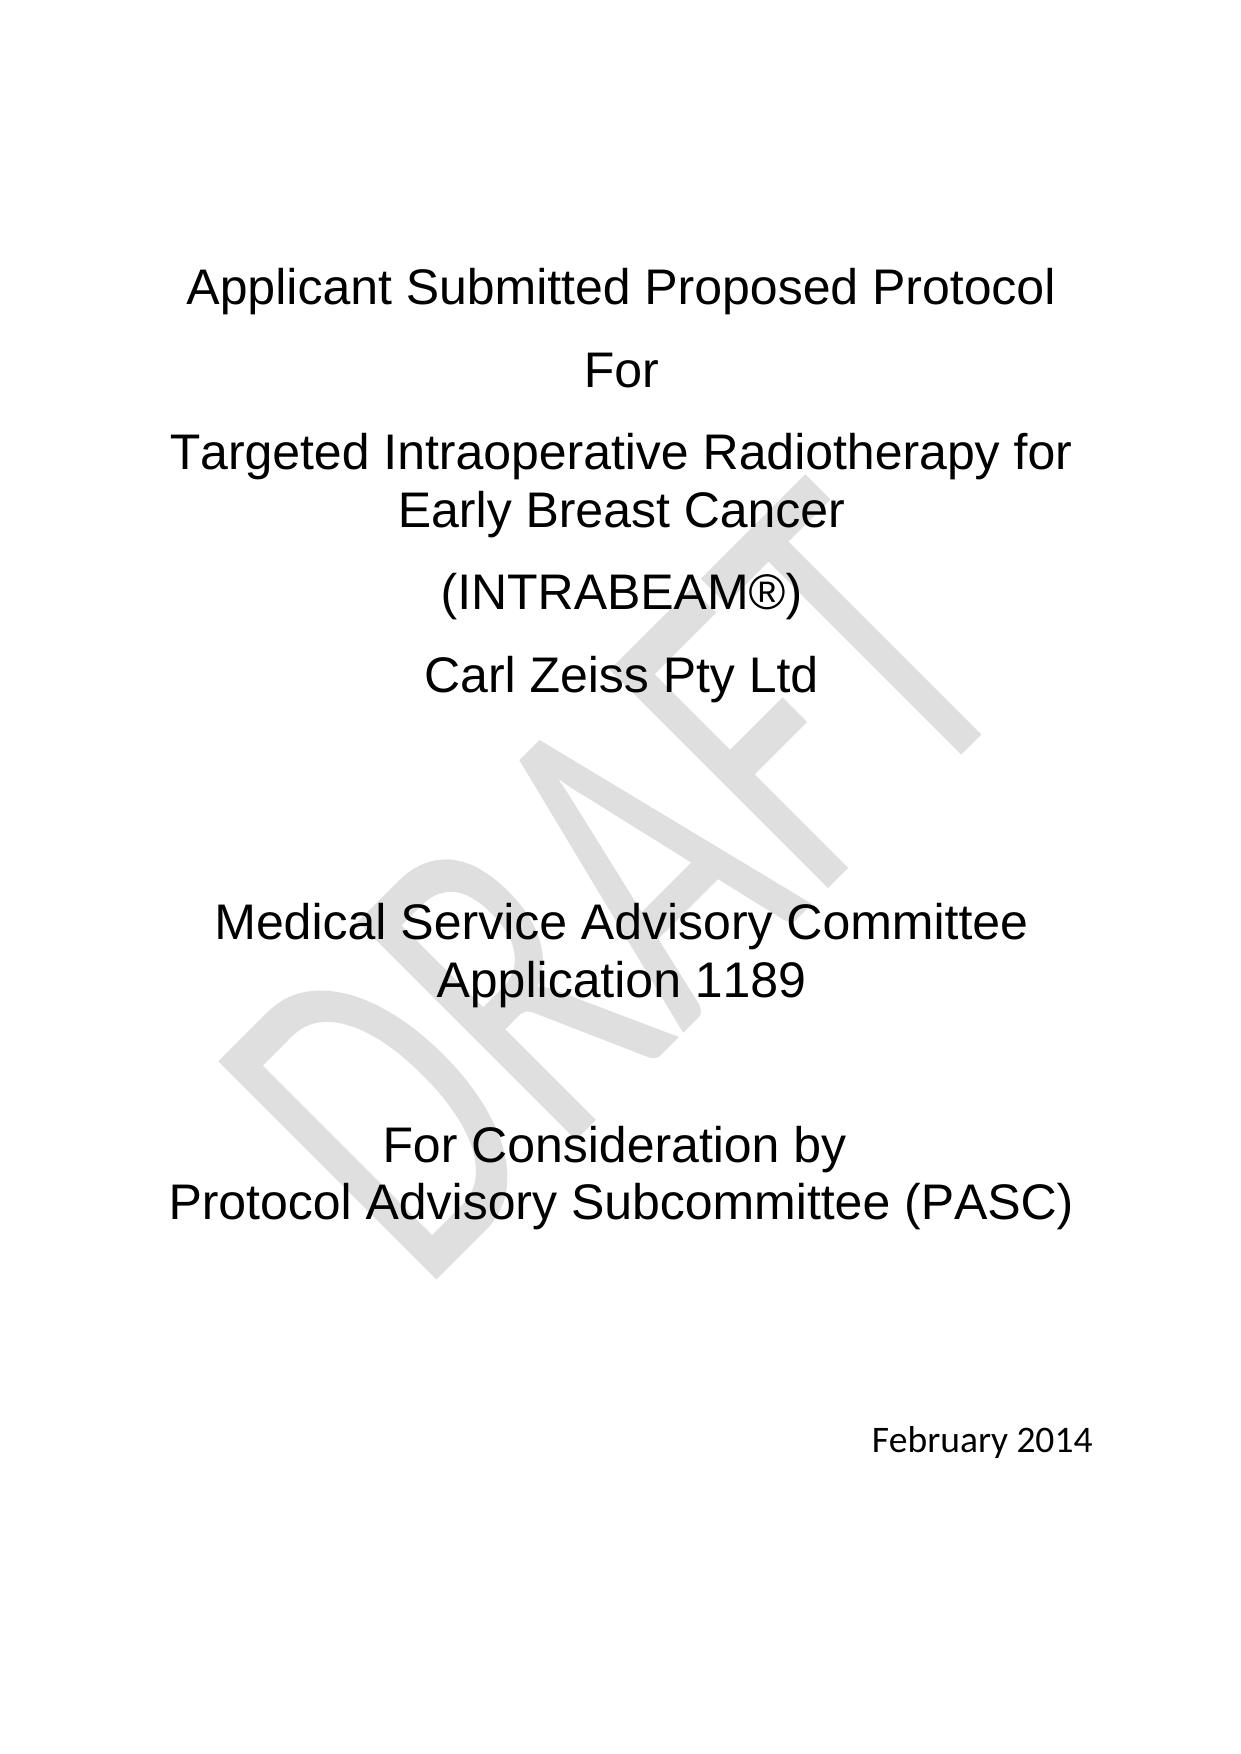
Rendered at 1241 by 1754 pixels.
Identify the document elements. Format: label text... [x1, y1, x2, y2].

text Carl Zeiss Pty Ltd [150, 645, 1092, 702]
text Medical Service Advisory Committee Application 1189 [150, 892, 1092, 1007]
text Targeted Intraoperative Radiotherapy for Early Breast Cancer [150, 422, 1092, 537]
text February 2014 [150, 1416, 1092, 1462]
text Applicant Submitted Proposed Protocol [150, 257, 1092, 315]
text (INTRABEAM®) [150, 562, 1092, 620]
text For [150, 340, 1092, 397]
text For Consideration by Protocol Advisory Subcommittee (PASC) [150, 1115, 1092, 1230]
